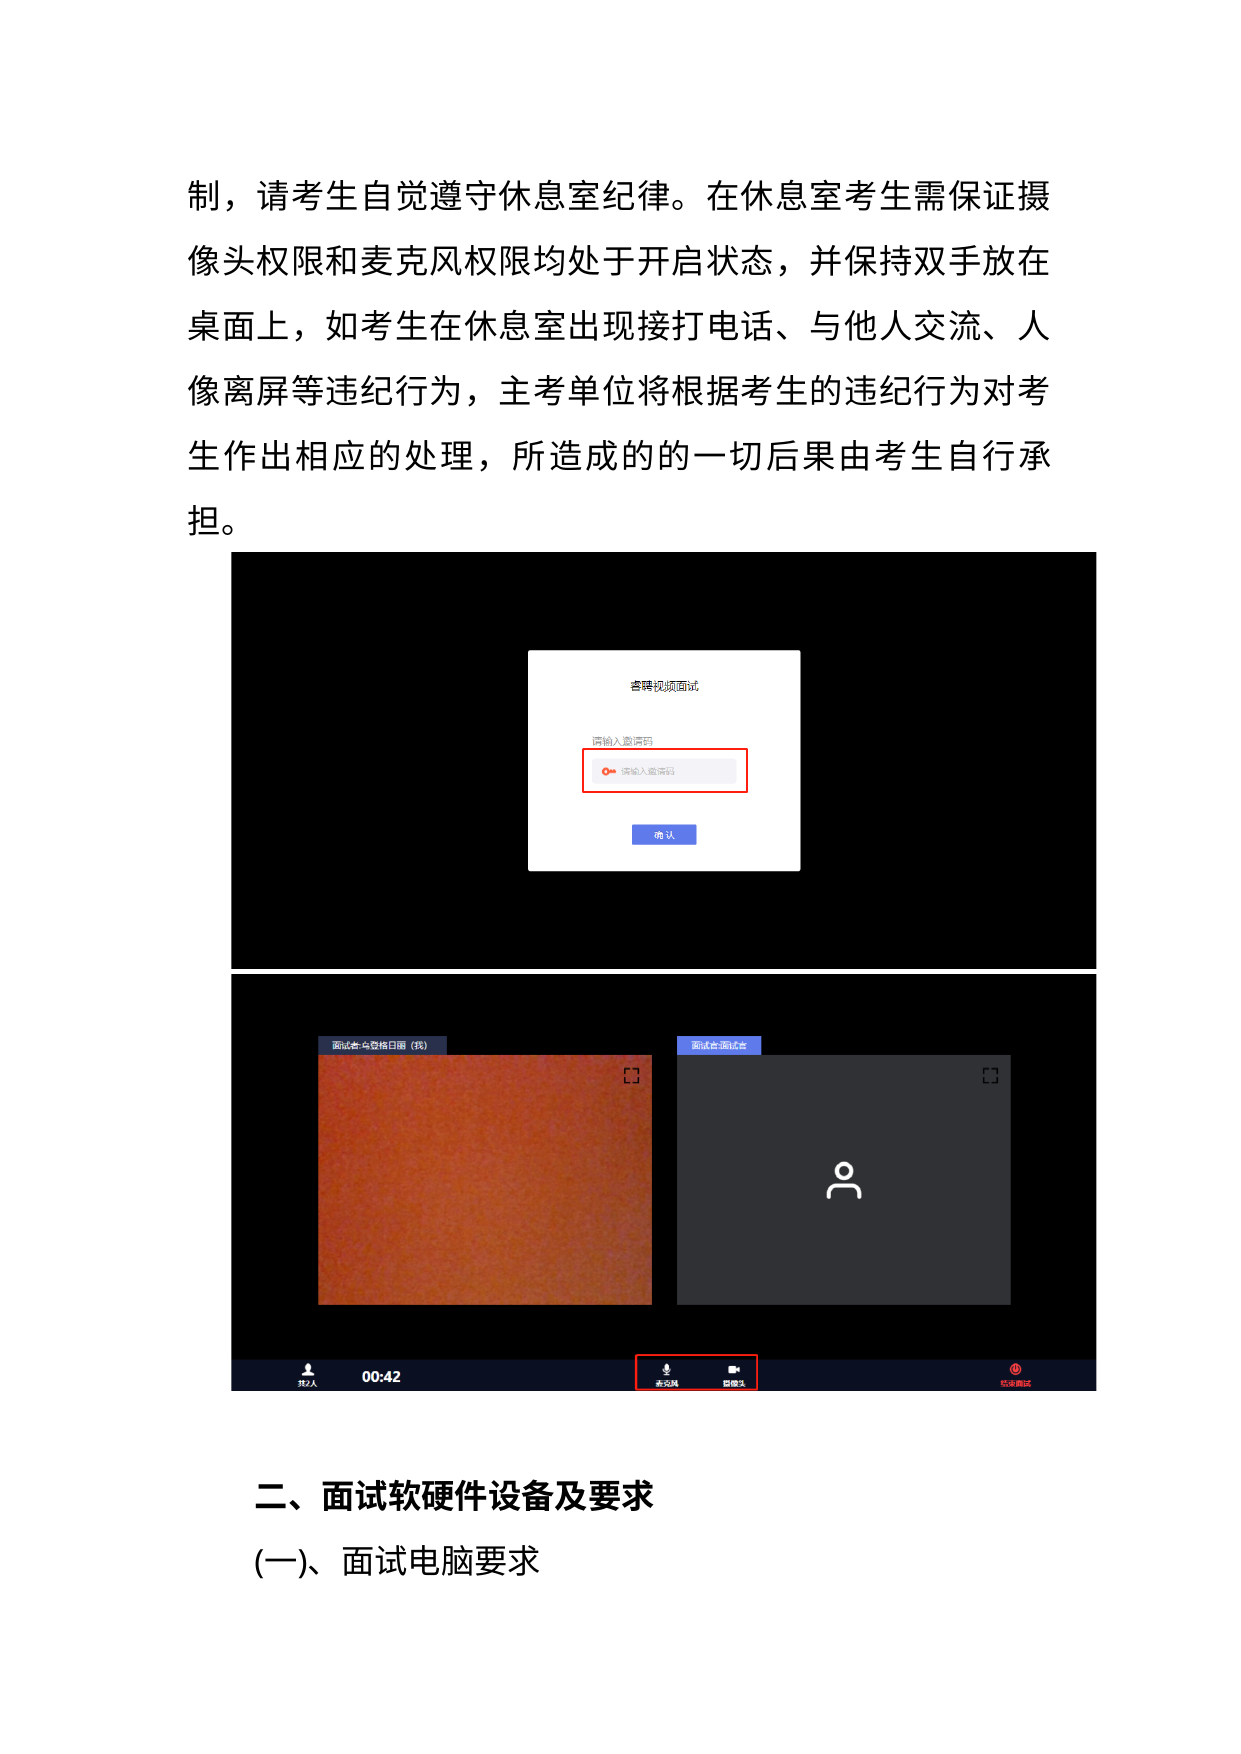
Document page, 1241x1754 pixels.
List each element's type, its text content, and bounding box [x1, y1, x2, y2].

picture [231, 552, 1097, 969]
text (一)、面试电脑要求 [187, 1527, 1053, 1592]
picture [231, 974, 1097, 1391]
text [187, 162, 1053, 552]
text 二、面试软硬件设备及要求 [187, 1462, 1053, 1527]
